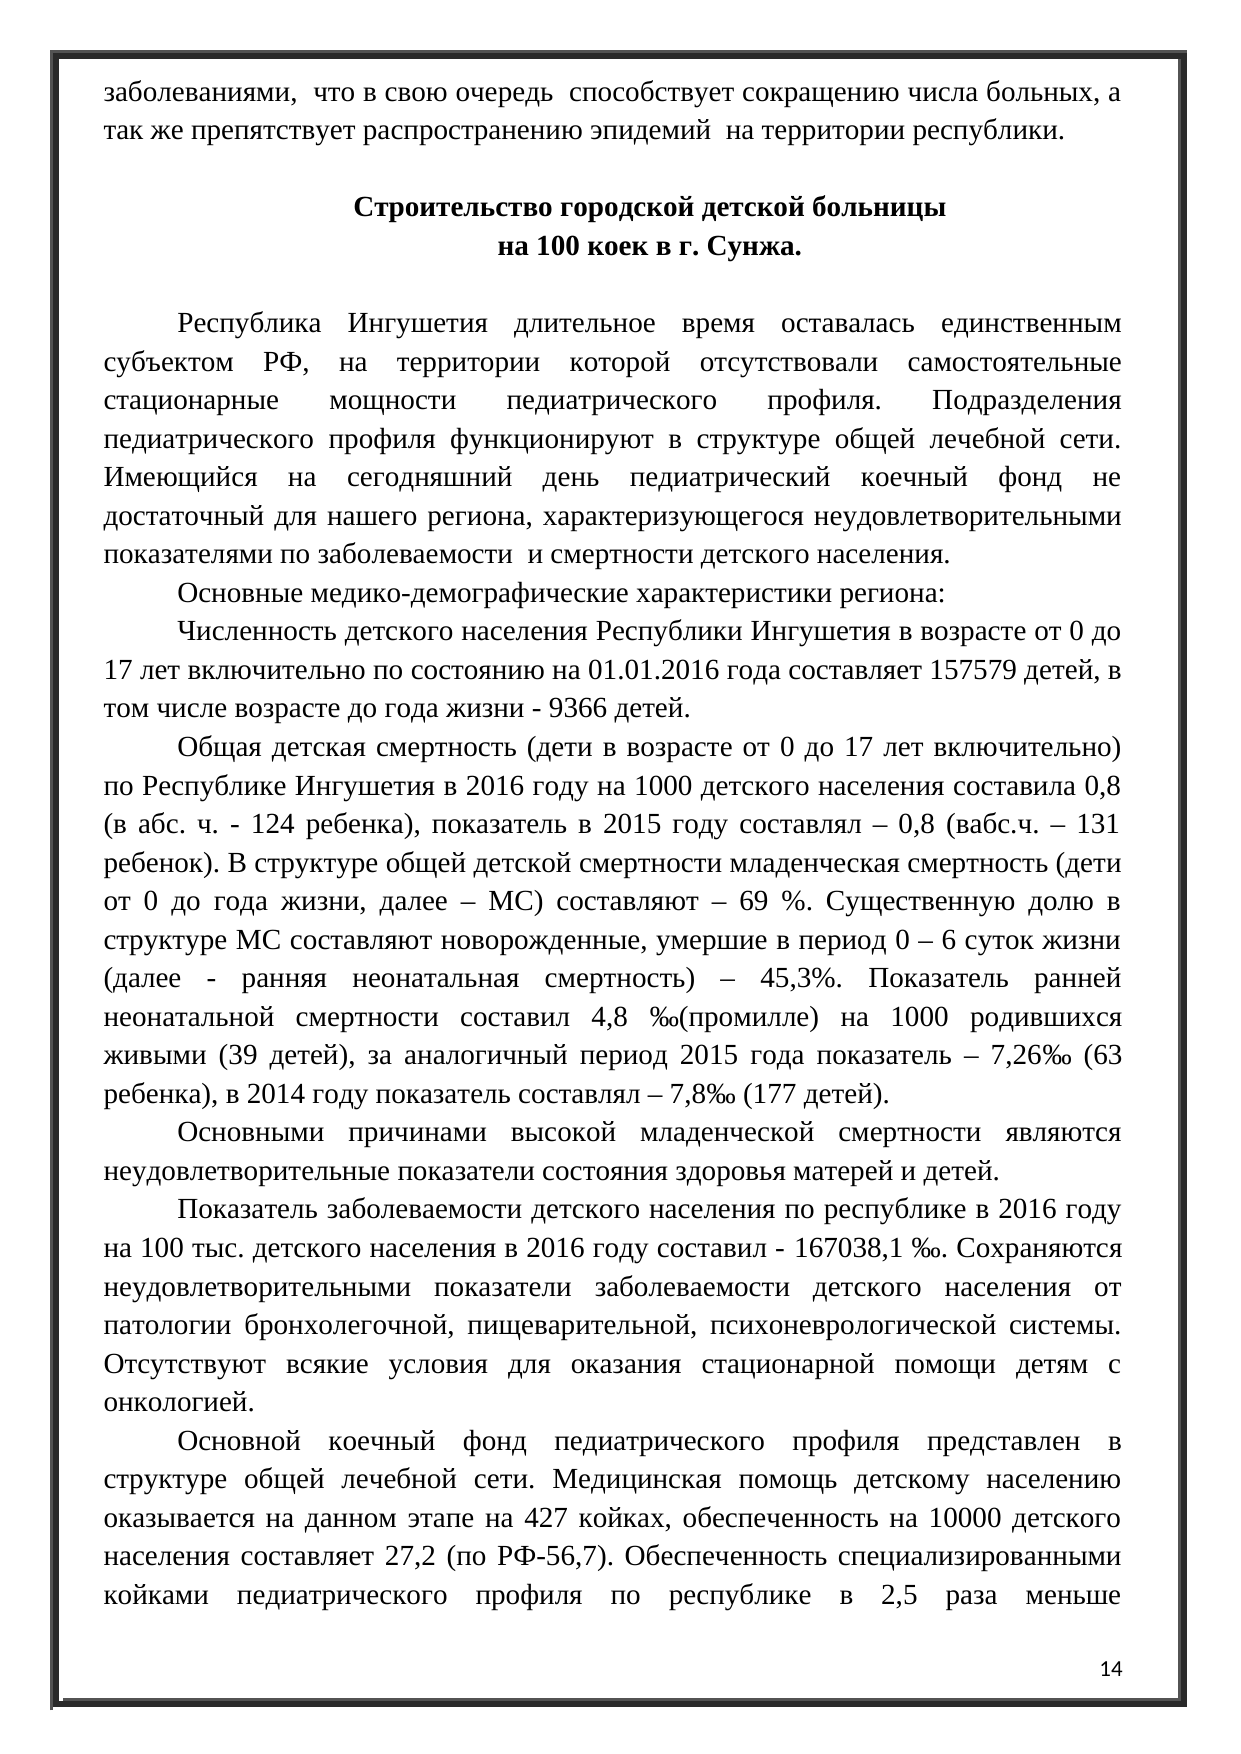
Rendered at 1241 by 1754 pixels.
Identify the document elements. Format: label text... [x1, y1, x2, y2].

text Численность детского населения Республики Ингушетия в возрасте от 0 до 17 лет включительно по состоянию на 01.01.2016 года составляет 157579 детей, в том числе возрасте до года жизни - 9366 детей. [103, 613, 1122, 724]
text Показатель заболеваемости детского населения по республике в 2016 году на 100 тыс. детского населения в 2016 году составил - 167038,1 ‰. Сохраняются неудовлетворительными показатели заболеваемости детского населения от патологии бронхолегочной, пищеварительной, психоневрологической системы. Отсутствуют всякие условия для оказания стационарной помощи детям с онкологией. [103, 1192, 1122, 1418]
text Общая детская смертность (дети в возрасте от 0 до 17 лет включительно) по Республике Ингушетия в 2016 году на 1000 детского населения составила 0,8 (в абс. ч. - 124 ребенка), показатель в 2015 году составлял – 0,8 (вабс.ч. – 131 ребенок). В структуре общей детской смертности младенческая смертность (дети от 0 до года жизни, далее – МС) составляют – 69 %. Существенную долю в структуре МС составляют новорожденные, умершие в период 0 – 6 суток жизни (далее - ранняя неонатальная смертность) – 45,3%. Показатель ранней неонатальной смертности составил 4,8 ‰(промилле) на 1000 родившихся живыми (39 детей), за аналогичный период 2015 года показатель – 7,26‰ (63 ребенка), в 2014 году показатель составлял – 7,8‰ (177 детей). [103, 729, 1122, 1109]
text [103, 1423, 1122, 1611]
text Строительство городской детской больницы [103, 189, 1122, 223]
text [103, 74, 1122, 146]
text Основными причинами высокой младенческой смертности являются неудовлетворительные показатели состояния здоровья матерей и детей. [103, 1114, 1122, 1187]
text Основные медико-демографические характеристики региона: [103, 575, 1122, 608]
text Республика Ингушетия длительное время оставалась единственным субъектом РФ, на территории которой отсутствовали самостоятельные стационарные мощности педиатрического профиля. Подразделения педиатрического профиля функционируют в структуре общей лечебной сети. Имеющийся на сегодняшний день педиатрический коечный фонд не достаточный для нашего региона, характеризующегося неудовлетворительными показателями по заболеваемости и смертности детского населения. [103, 305, 1122, 570]
text на 100 коек в г. Сунжа. [103, 228, 1122, 262]
